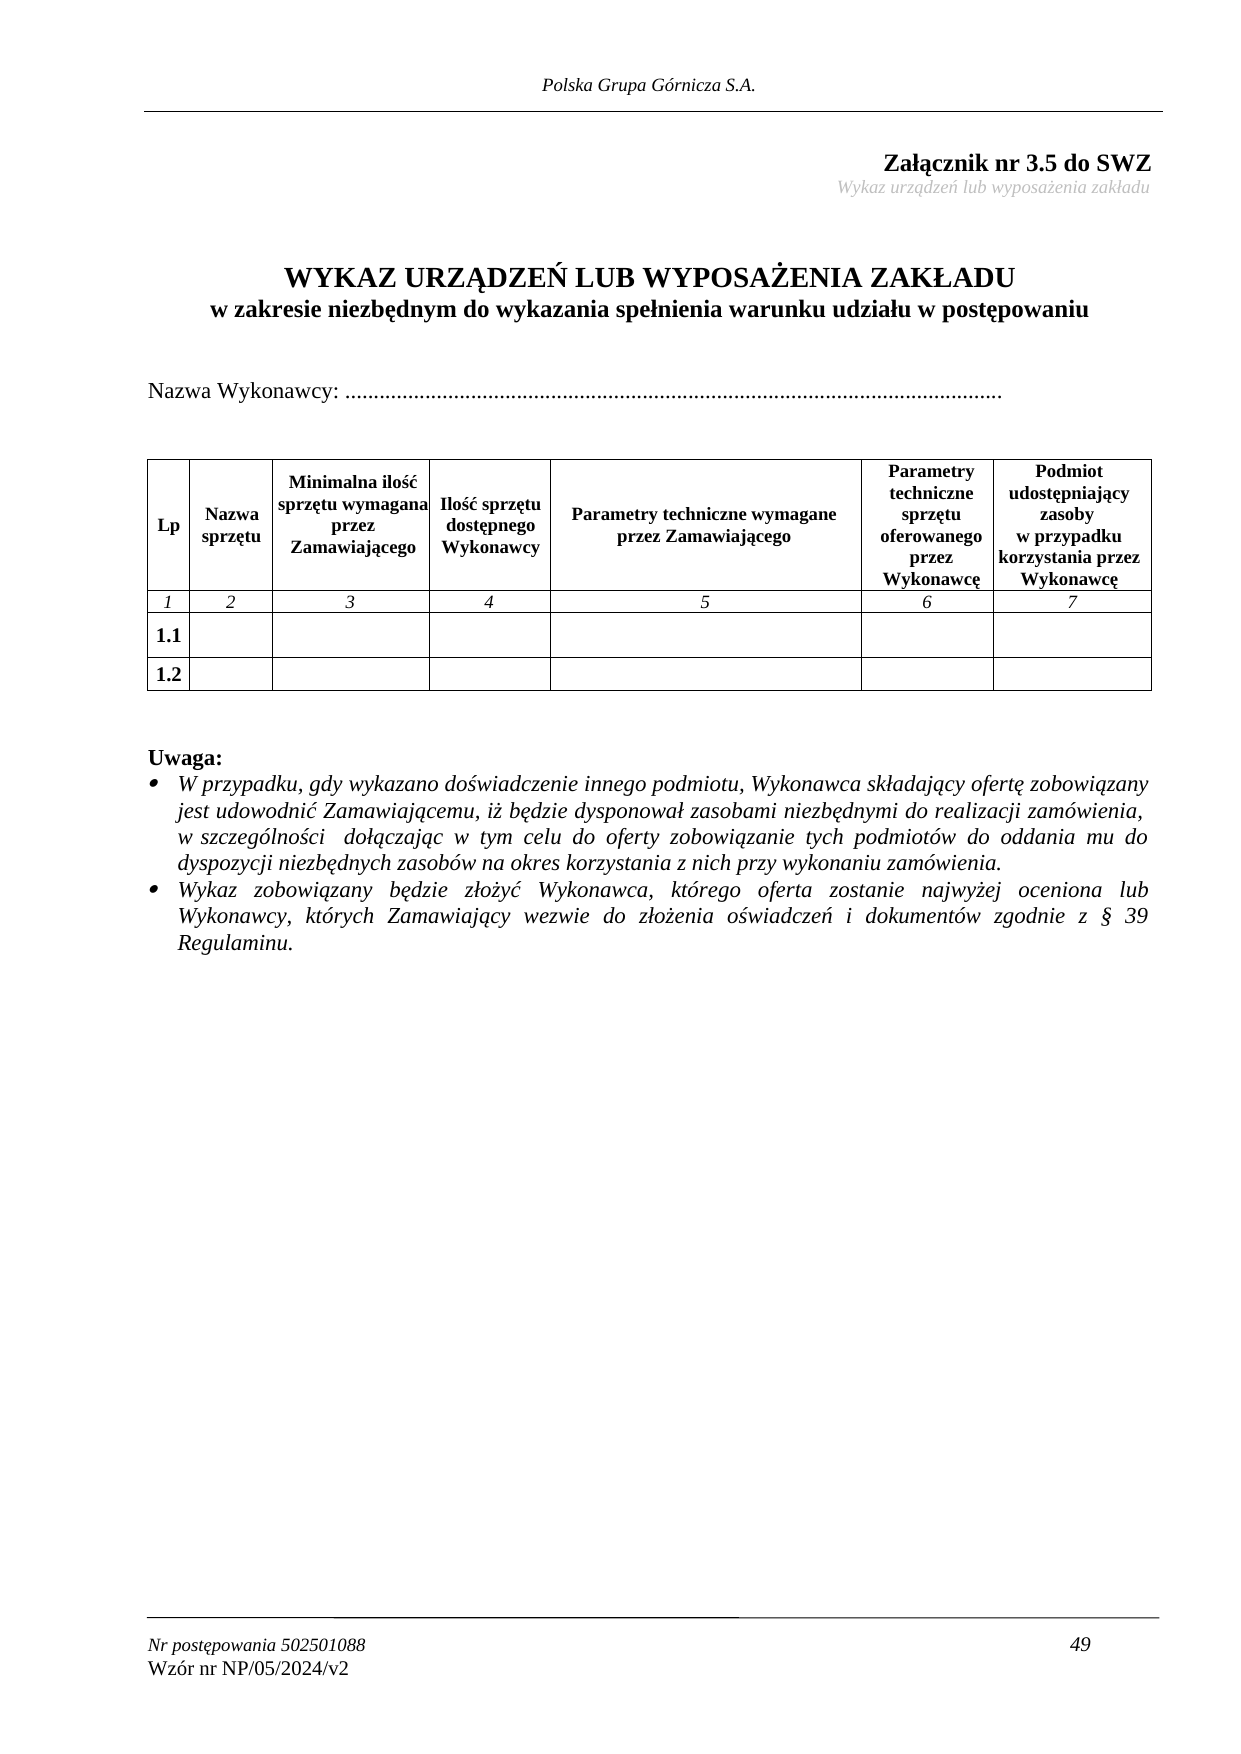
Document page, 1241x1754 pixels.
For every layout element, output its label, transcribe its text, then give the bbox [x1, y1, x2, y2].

list Wykaz zobowiązany będzie złożyć Wykonawca, którego oferta zostanie najwyżej oceniona lub Wykonawcy, których Zamawiający wezwie do złożenia oświadczeń i dokumentów zgodnie z § 39 Regulaminu. [148, 876, 1152, 955]
table_cell 6 [862, 591, 993, 612]
table_cell [190, 658, 272, 690]
table_cell [862, 613, 993, 657]
table_header Parametry techniczne wymagane przez Zamawiającego [551, 460, 861, 589]
table_cell [862, 658, 993, 690]
table_cell [430, 658, 550, 690]
table_header Minimalna ilość sprzętu wymagana przez Zamawiającego [273, 460, 429, 589]
table_cell [430, 613, 550, 657]
table_cell 1.2 [148, 658, 189, 690]
table_header Podmiot udostępniający zasoby w przypadku korzystania przez Wykonawcę [994, 460, 1151, 589]
text WYKAZ URZĄDZEŃ LUB WYPOSAŻENIA ZAKŁADU [148, 260, 1152, 294]
table_cell 4 [430, 591, 550, 612]
table_header Ilość sprzętu dostępnego Wykonawcy [430, 460, 550, 589]
table_header Lp [148, 460, 189, 589]
table_cell [994, 658, 1151, 690]
table_cell [994, 613, 1151, 657]
table_cell [190, 613, 272, 657]
text Nazwa Wykonawcy: ................................................................................................................... [148, 378, 1152, 404]
table_cell [551, 613, 861, 657]
table_cell [551, 658, 861, 690]
table_header Nazwa sprzętu [190, 460, 272, 589]
table_cell 1.1 [148, 613, 189, 657]
table_cell 5 [551, 591, 861, 612]
table_cell [273, 658, 429, 690]
table_header Parametry techniczne sprzętu oferowanego przez Wykonawcę [862, 460, 993, 589]
table_cell 1 [148, 591, 189, 612]
table_cell [273, 613, 429, 657]
table_cell 7 [994, 591, 1151, 612]
table_cell 2 [190, 591, 272, 612]
text Załącznik nr 3.5 do SWZ Wykaz urządzeń lub wyposażenia zakładu [148, 148, 1152, 198]
text Uwaga: [148, 744, 1152, 770]
text w zakresie niezbędnym do wykazania spełnienia warunku udziału w postępowaniu [148, 294, 1152, 322]
table_cell 3 [273, 591, 429, 612]
list W przypadku, gdy wykazano doświadczenie innego podmiotu, Wykonawca składający ofertę zobowiązany jest udowodnić Zamawiającemu, iż będzie dysponował zasobami niezbędnymi do realizacji zamówienia, w szczególności dołączając w tym celu do oferty zobowiązanie tych podmiotów do oddania mu do dyspozycji niezbędnych zasobów na okres korzystania z nich przy wykonaniu zamówienia. [148, 770, 1152, 876]
